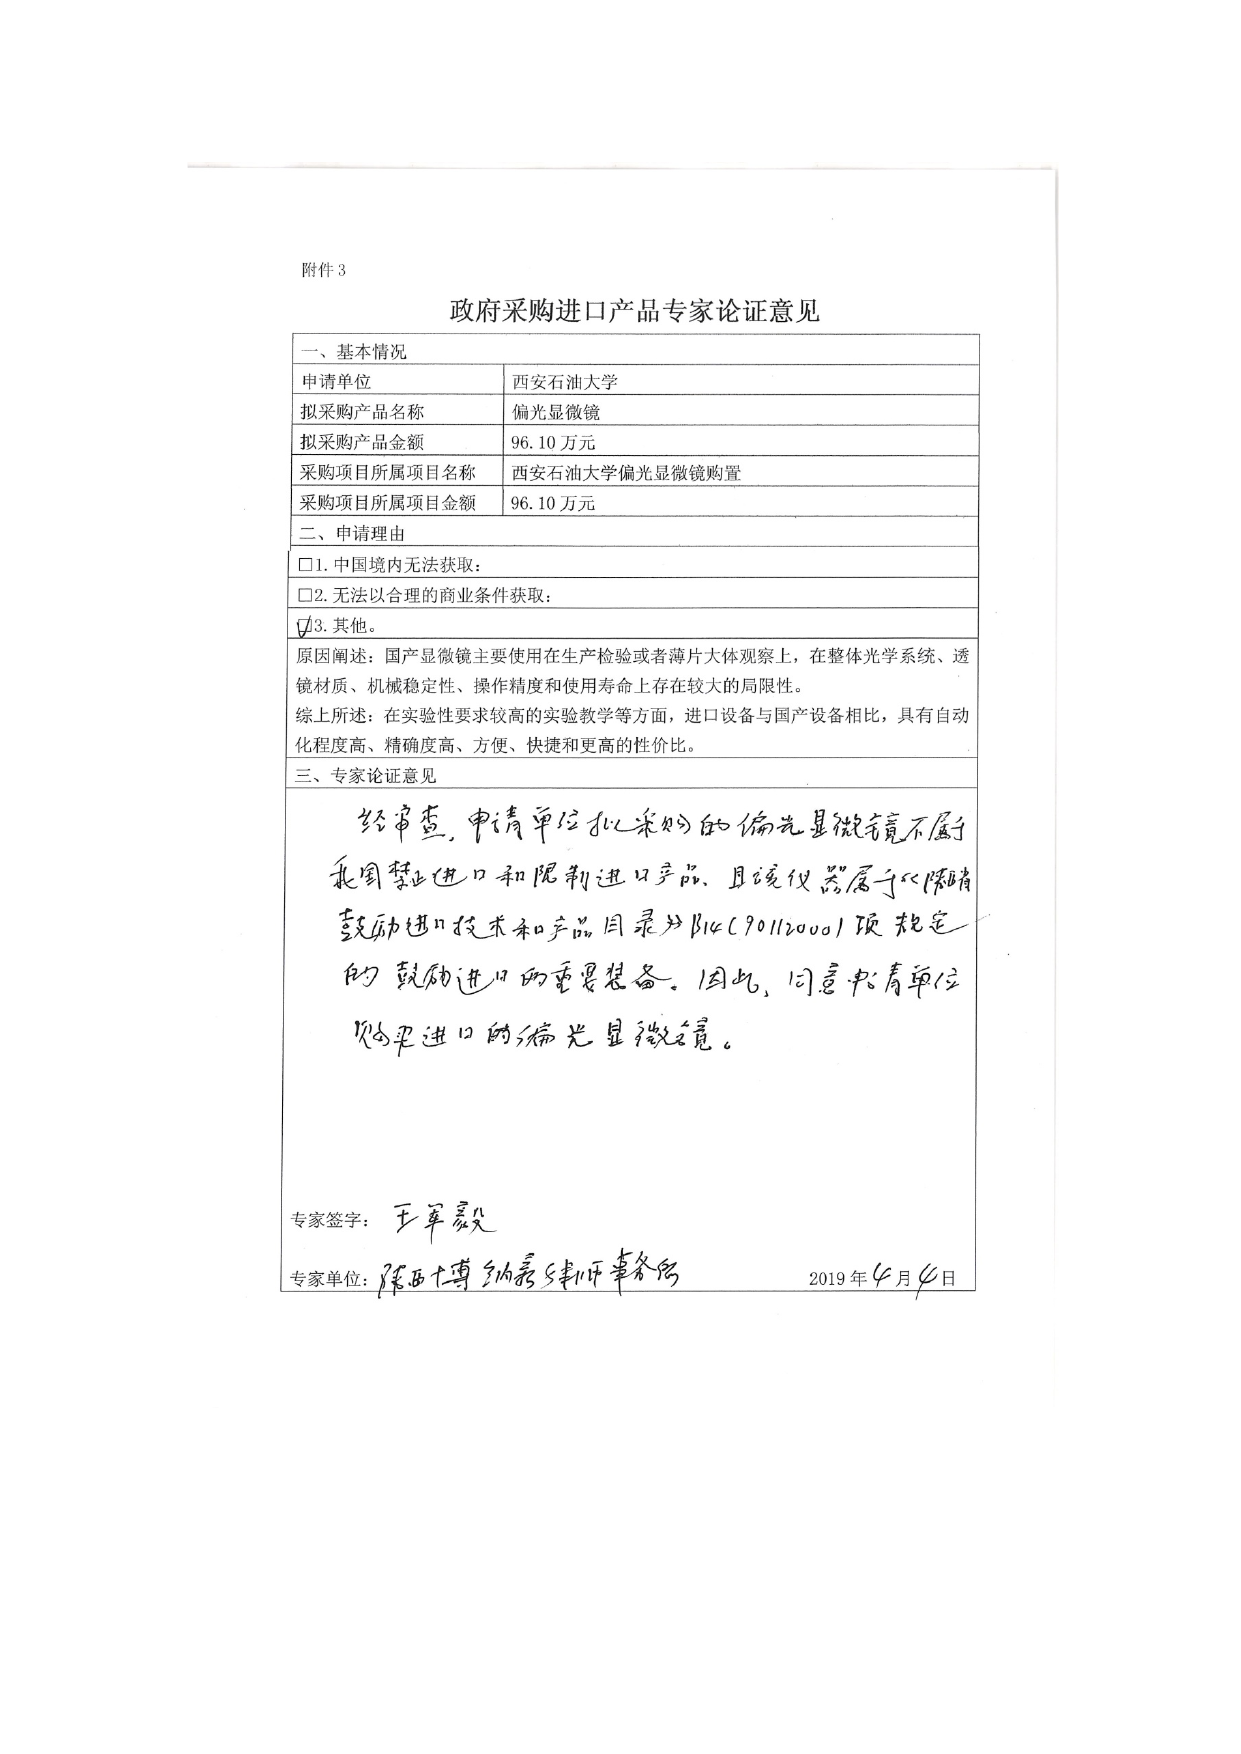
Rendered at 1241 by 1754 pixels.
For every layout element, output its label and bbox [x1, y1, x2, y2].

picture [187, 162, 1059, 1408]
